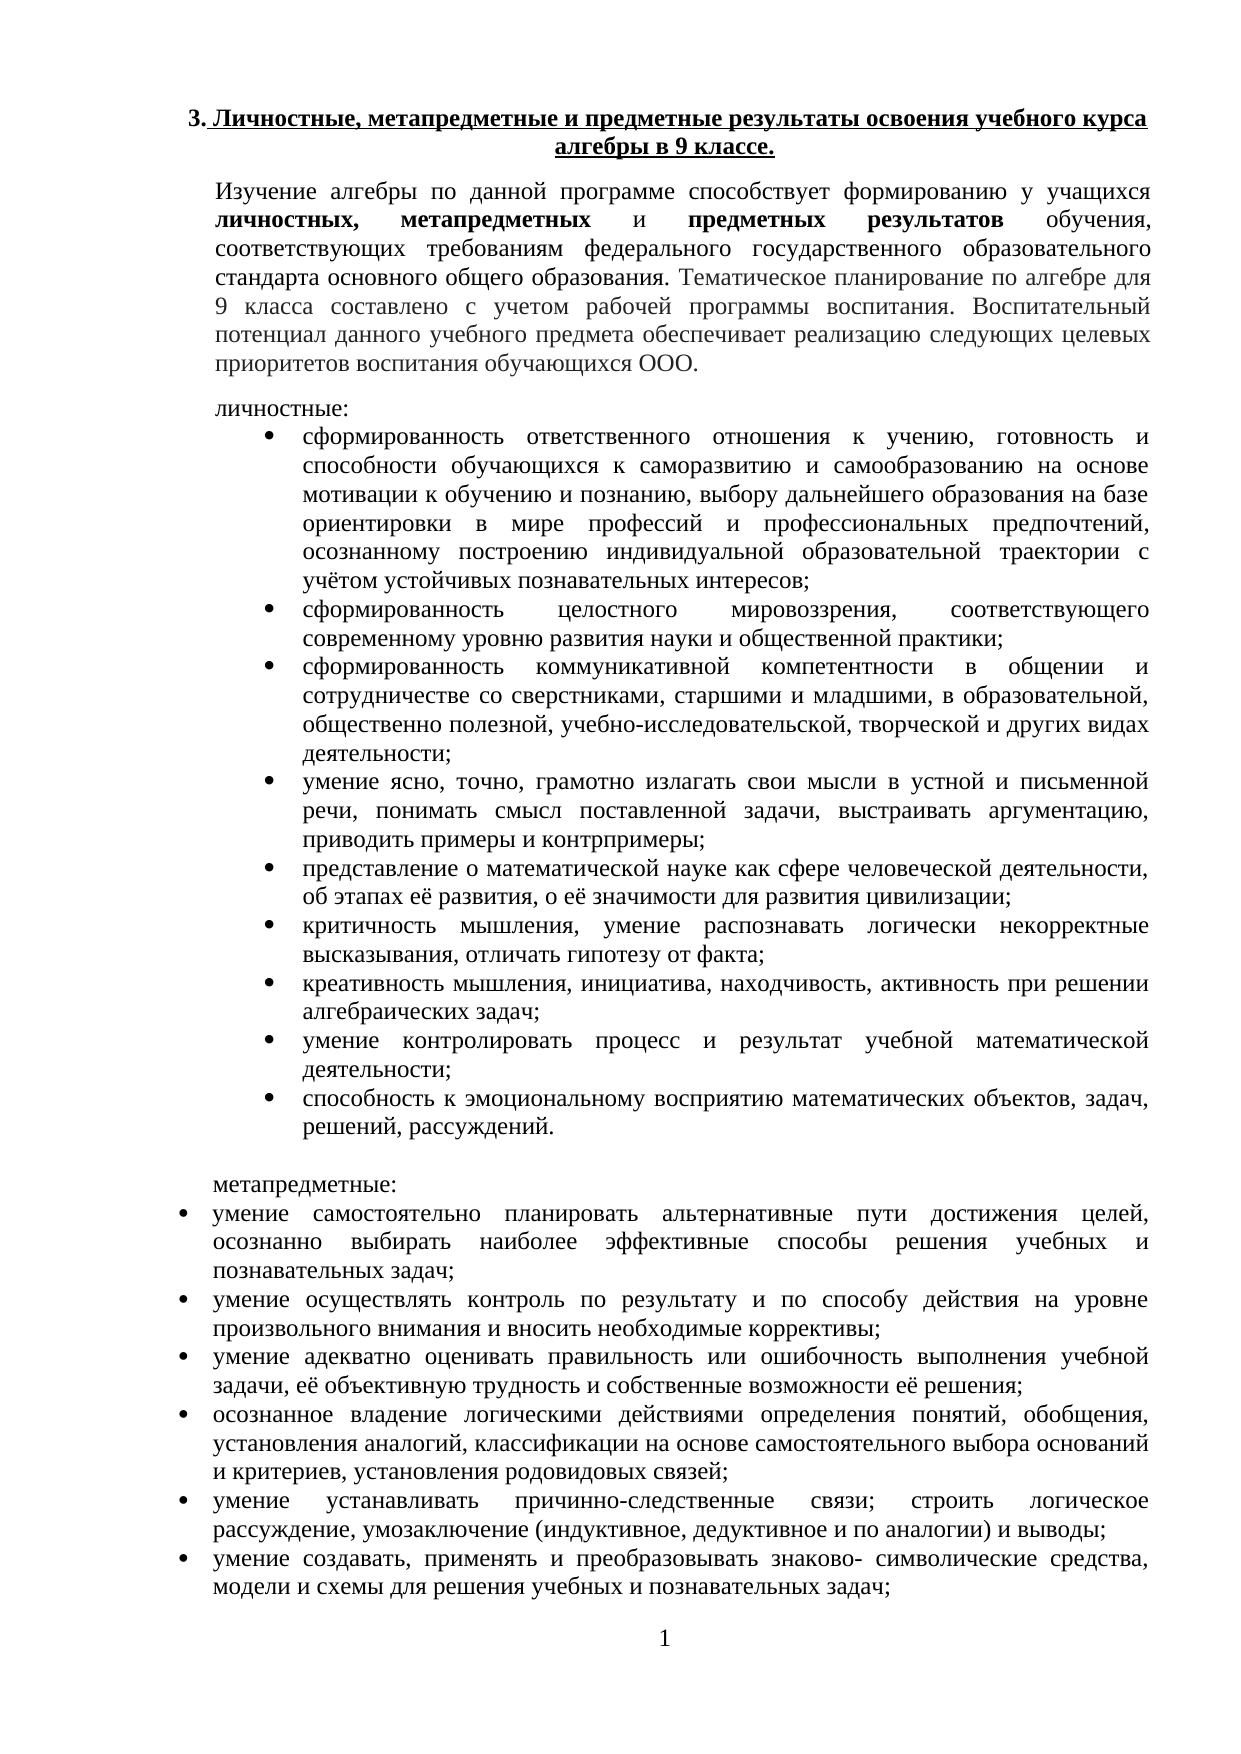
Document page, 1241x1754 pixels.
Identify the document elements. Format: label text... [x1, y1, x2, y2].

list умение устанавливать причинно-следственные связи; строить логическое рассуждение, умозаключение (индуктивное, дедуктивное и по аналогии) и выводы; [179, 1485, 1149, 1543]
list сформированность коммуникативной компетентности в общении и сотрудничестве со сверстниками, старшими и младшими, в образовательной, общественно полезной, учебно-исследовательской, творческой и других видах деятельности; [265, 651, 1149, 766]
list сформированность ответственного отношения к учению, готовность и способности обучающихся к саморазвитию и самообразованию на основе мотивации к обучению и познанию, выбору дальнейшего образования на базе ориентировки в мире профессий и профессиональных предпочтений, осознанному построению индивидуальной образовательной траектории с учётом устойчивых познавательных интересов; [265, 421, 1149, 594]
list умение контролировать процесс и результат учебной математической деятельности; [265, 1025, 1149, 1083]
text Изучение алгебры по данной программе способствует формированию у учащихся личностных, метапредметных и предметных результатов обучения, соответствующих требованиям федерального государственного образовательного стандарта основного общего образования. Тематическое планирование по алгебре для 9 класса составлено с учетом рабочей программы воспитания. Воспитательный потенциал данного учебного предмета обеспечивает реализацию следующих целевых приоритетов воспитания обучающихся ООО. [215, 176, 1152, 377]
list критичность мышления, умение распознавать логически некорректные высказывания, отличать гипотезу от факта; [265, 910, 1149, 968]
list умение создавать, применять и преобразовывать знаково- символические средства, модели и схемы для решения учебных и познавательных задач; [179, 1543, 1149, 1600]
list умение ясно, точно, грамотно излагать свои мысли в устной и письменной речи, понимать смысл поставленной задачи, выстраивать аргументацию, приводить примеры и контрпримеры; [265, 766, 1149, 853]
text метапредметные: [213, 1169, 1152, 1198]
text личностные: [179, 393, 1152, 421]
list умение адекватно оценивать правильность или ошибочность выполнения учебной задачи, её объективную трудность и собственные возможности её решения; [179, 1341, 1149, 1399]
text 3. Личностные, метапредметные и предметные результаты освоения учебного курса алгебры в 9 классе. [177, 103, 1152, 160]
list умение самостоятельно планировать альтернативные пути достижения целей, осознанно выбирать наиболее эффективные способы решения учебных и познавательных задач; [179, 1198, 1149, 1284]
list креативность мышления, инициатива, находчивость, активность при решении алгебраических задач; [265, 968, 1149, 1025]
list осознанное владение логическими действиями определения понятий, обобщения, установления аналогий, классификации на основе самостоятельного выбора оснований и критериев, установления родовидовых связей; [179, 1399, 1149, 1485]
list сформированность целостного мировоззрения, соответствующего современному уровню развития науки и общественной практики; [265, 594, 1149, 651]
list представление о математической науке как сфере человеческой деятельности, об этапах её развития, о её значимости для развития цивилизации; [265, 853, 1149, 910]
list способность к эмоциональному восприятию математических объектов, задач, решений, рассуждений. [265, 1083, 1149, 1140]
list умение осуществлять контроль по результату и по способу действия на уровне произвольного внимания и вносить необходимые коррективы; [179, 1284, 1149, 1341]
